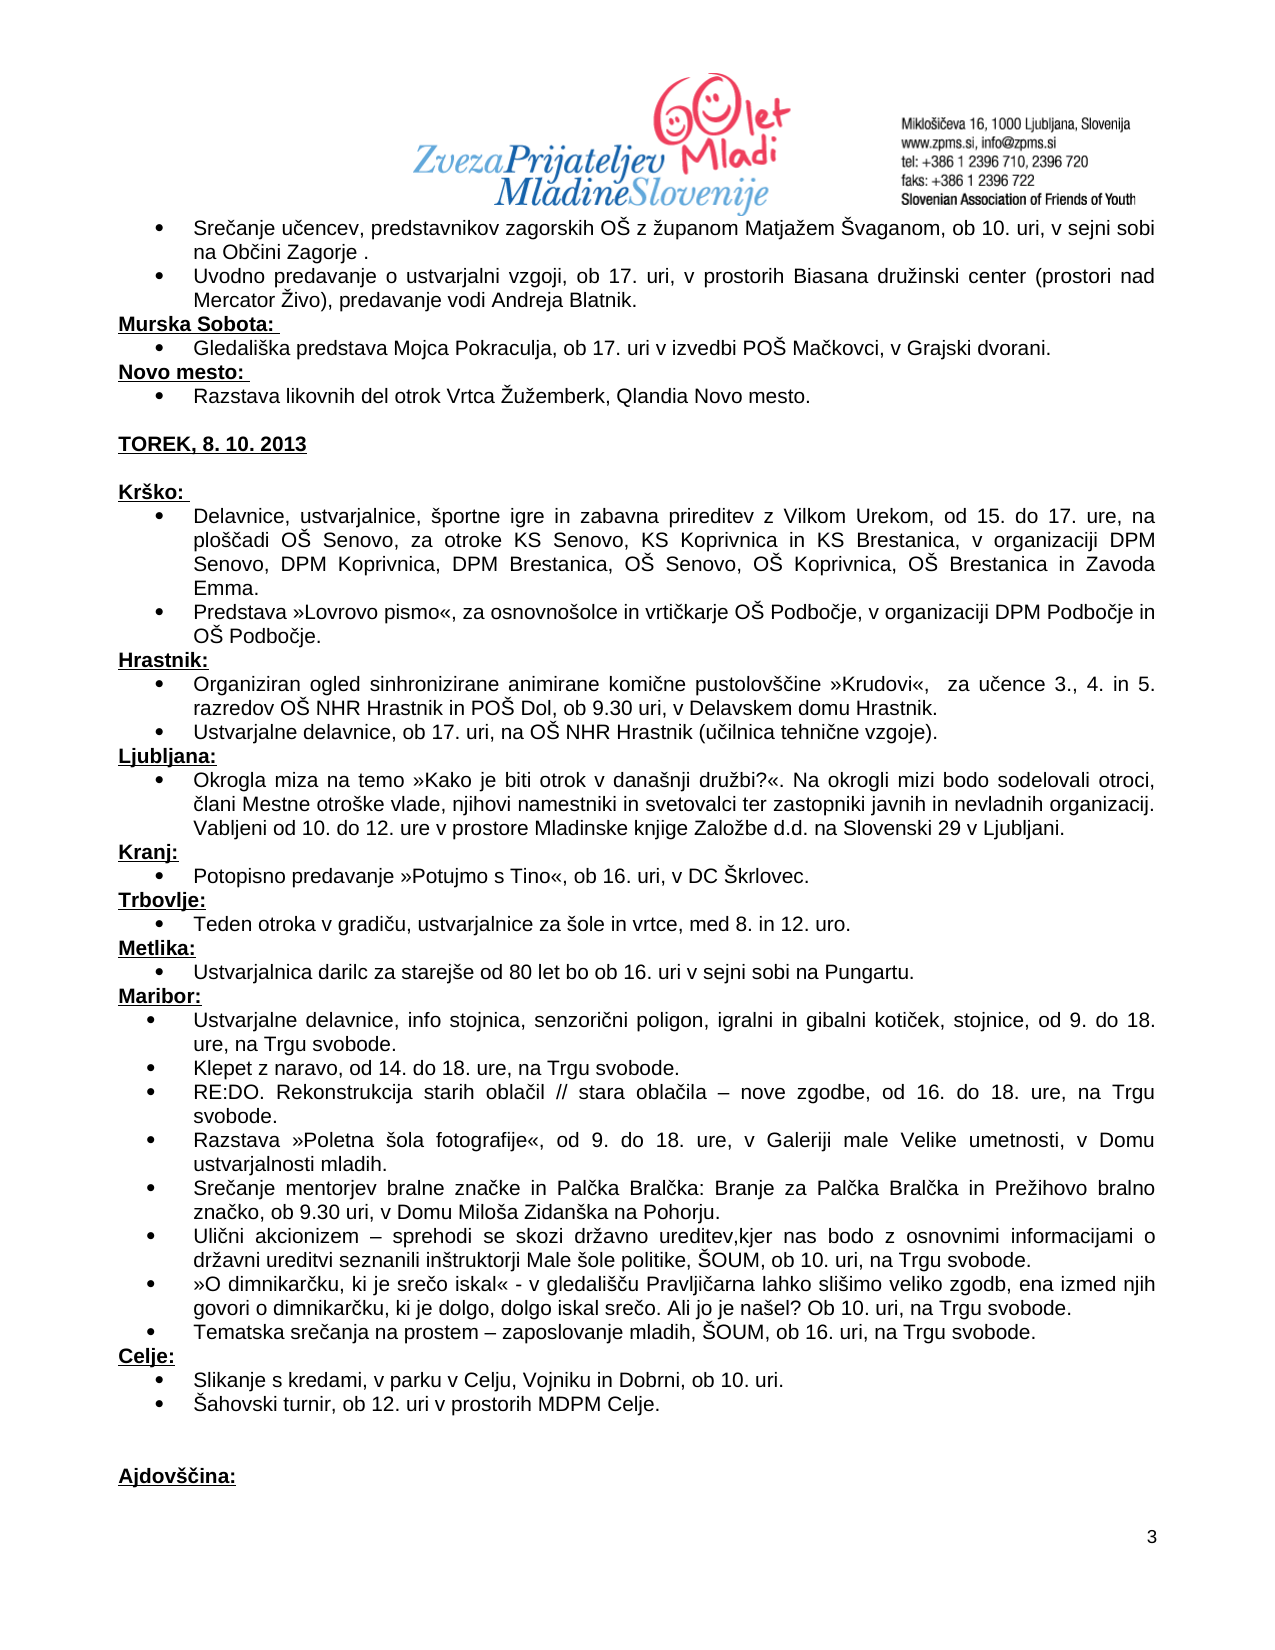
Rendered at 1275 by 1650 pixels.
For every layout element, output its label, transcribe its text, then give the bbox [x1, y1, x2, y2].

list Potopisno predavanje »Potujmo s Tino«, ob 16. uri, v DC Škrlovec. [156, 864, 1157, 888]
list Klepet z naravo, od 14. do 18. ure, na Trgu svobode. [156, 1056, 1157, 1080]
list Razstava likovnih del otrok Vrtca Žužemberk, Qlandia Novo mesto. [156, 384, 1157, 408]
list Ustvarjalne delavnice, ob 17. uri, na OŠ NHR Hrastnik (učilnica tehnične vzgoje). [156, 720, 1157, 744]
list Ulični akcionizem – sprehodi se skozi državno ureditev,kjer nas bodo z osnovnimi informacijami o državni ureditvi seznanili inštruktorji Male šole politike, ŠOUM, ob 10. uri, na Trgu svobode. [156, 1224, 1157, 1272]
text Maribor: [118, 984, 1157, 1008]
list Ustvarjalnica darilc za starejše od 80 let bo ob 16. uri v sejni sobi na Pungartu. [156, 960, 1157, 984]
list Šahovski turnir, ob 12. uri v prostorih MDPM Celje. [156, 1392, 1157, 1416]
text Krško: [118, 480, 1157, 504]
list Gledališka predstava Mojca Pokraculja, ob 17. uri v izvedbi POŠ Mačkovci, v Grajski dvorani. [156, 336, 1157, 360]
text Trbovlje: [118, 888, 1157, 912]
text Kranj: [118, 840, 1157, 864]
list Srečanje učencev, predstavnikov zagorskih OŠ z županom Matjažem Švaganom, ob 10. uri, v sejni sobi na Občini Zagorje . [156, 216, 1157, 264]
text Metlika: [118, 936, 1157, 960]
list »O dimnikarčku, ki je srečo iskal« - v gledališču Pravljičarna lahko slišimo veliko zgodb, ena izmed njih govori o dimnikarčku, ki je dolgo, dolgo iskal srečo. Ali jo je našel? Ob 10. uri, na Trgu svobode. [156, 1272, 1157, 1320]
list Predstava »Lovrovo pismo«, za osnovnošolce in vrtičkarje OŠ Podbočje, v organizaciji DPM Podbočje in OŠ Podbočje. [156, 600, 1157, 648]
text TOREK, 8. 10. 2013 [118, 432, 1157, 456]
list Uvodno predavanje o ustvarjalni vzgoji, ob 17. uri, v prostorih Biasana družinski center (prostori nad Mercator Živo), predavanje vodi Andreja Blatnik. [156, 264, 1157, 312]
list Organiziran ogled sinhronizirane animirane komične pustolovščine »Krudovi«, za učence 3., 4. in 5. razredov OŠ NHR Hrastnik in POŠ Dol, ob 9.30 uri, v Delavskem domu Hrastnik. [156, 672, 1157, 720]
text Ajdovščina: [118, 1464, 1157, 1488]
list RE:DO. Rekonstrukcija starih oblačil // stara oblačila – nove zgodbe, od 16. do 18. ure, na Trgu svobode. [156, 1080, 1157, 1128]
text Novo mesto: [118, 360, 1157, 384]
list Ustvarjalne delavnice, info stojnica, senzorični poligon, igralni in gibalni kotiček, stojnice, od 9. do 18. ure, na Trgu svobode. [156, 1008, 1157, 1056]
text Ljubljana: [118, 744, 1157, 768]
list Razstava »Poletna šola fotografije«, od 9. do 18. ure, v Galeriji male Velike umetnosti, v Domu ustvarjalnosti mladih. [156, 1128, 1157, 1176]
list Okrogla miza na temo »Kako je biti otrok v današnji družbi?«. Na okrogli mizi bodo sodelovali otroci, člani Mestne otroške vlade, njihovi namestniki in svetovalci ter zastopniki javnih in nevladnih organizacij. Vabljeni od 10. do 12. ure v prostore Mladinske knjige Založbe d.d. na Slovenski 29 v Ljubljani. [156, 768, 1157, 840]
list Teden otroka v gradiču, ustvarjalnice za šole in vrtce, med 8. in 12. uro. [156, 912, 1157, 936]
list Delavnice, ustvarjalnice, športne igre in zabavna prireditev z Vilkom Urekom, od 15. do 17. ure, na ploščadi OŠ Senovo, za otroke KS Senovo, KS Koprivnica in KS Brestanica, v organizaciji DPM Senovo, DPM Koprivnica, DPM Brestanica, OŠ Senovo, OŠ Koprivnica, OŠ Brestanica in Zavoda Emma. [156, 504, 1157, 600]
text Hrastnik: [118, 648, 1157, 672]
text Murska Sobota: [118, 312, 1157, 336]
list Tematska srečanja na prostem – zaposlovanje mladih, ŠOUM, ob 16. uri, na Trgu svobode. [156, 1320, 1157, 1344]
list Srečanje mentorjev bralne značke in Palčka Bralčka: Branje za Palčka Bralčka in Prežihovo bralno značko, ob 9.30 uri, v Domu Miloša Zidanška na Pohorju. [156, 1176, 1157, 1224]
picture [413, 73, 1135, 216]
list Slikanje s kredami, v parku v Celju, Vojniku in Dobrni, ob 10. uri. [156, 1368, 1157, 1392]
text Celje: [118, 1344, 1157, 1368]
